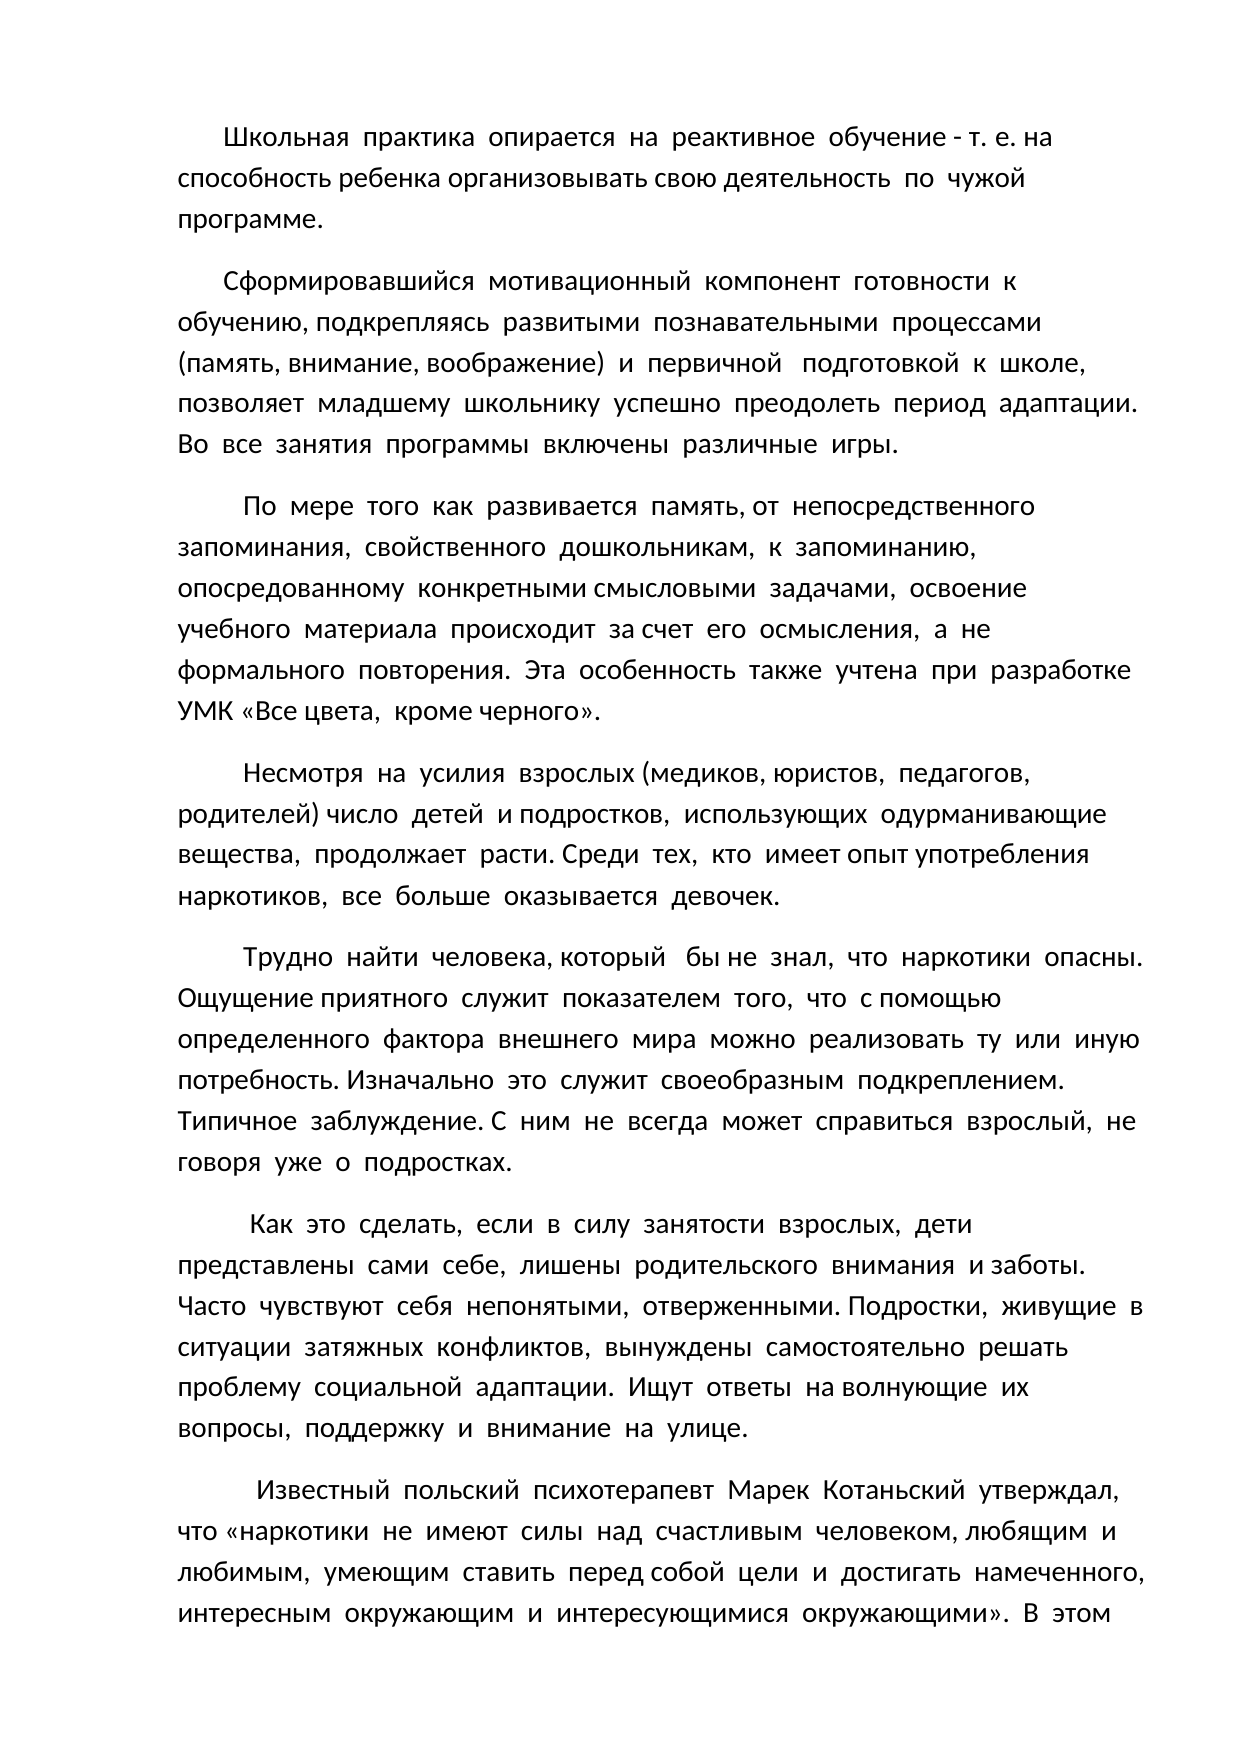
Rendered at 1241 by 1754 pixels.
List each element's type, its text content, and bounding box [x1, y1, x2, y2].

text Сформировавшийся мотивационный компонент готовности к обучению, подкрепляясь развитыми познавательными процессами (память, внимание, воображение) и первичной подготовкой к школе, позволяет младшему школьнику успешно преодолеть период адаптации. Во все занятия программы включены различные игры. [177, 262, 1152, 461]
text Трудно найти человека, который бы не знал, что наркотики опасны. Ощущение приятного служит показателем того, что с помощью определенного фактора внешнего мира можно реализовать ту или иную потребность. Изначально это служит своеобразным подкреплением. Типичное заблуждение. С ним не всегда может справиться взрослый, не говоря уже о подростках. [177, 938, 1152, 1179]
text Школьная практика опирается на реактивное обучение - т. е. на способность ребенка организовывать свою деятельность по чужой программе. [177, 118, 1152, 236]
text Несмотря на усилия взрослых (медиков, юристов, педагогов, родителей) число детей и подростков, использующих одурманивающие вещества, продолжает расти. Среди тех, кто имеет опыт употребления наркотиков, все больше оказывается девочек. [177, 754, 1152, 912]
text По мере того как развивается память, от непосредственного запоминания, свойственного дошкольникам, к запоминанию, опосредованному конкретными смысловыми задачами, освоение учебного материала происходит за счет его осмысления, а не формального повторения. Эта особенность также учтена при разработке УМК «Все цвета, кроме черного». [177, 487, 1152, 728]
text Как это сделать, если в силу занятости взрослых, дети представлены сами себе, лишены родительского внимания и заботы. Часто чувствуют себя непонятыми, отверженными. Подростки, живущие в ситуации затяжных конфликтов, вынуждены самостоятельно решать проблему социальной адаптации. Ищут ответы на волнующие их вопросы, поддержку и внимание на улице. [177, 1205, 1152, 1445]
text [177, 1471, 1152, 1630]
